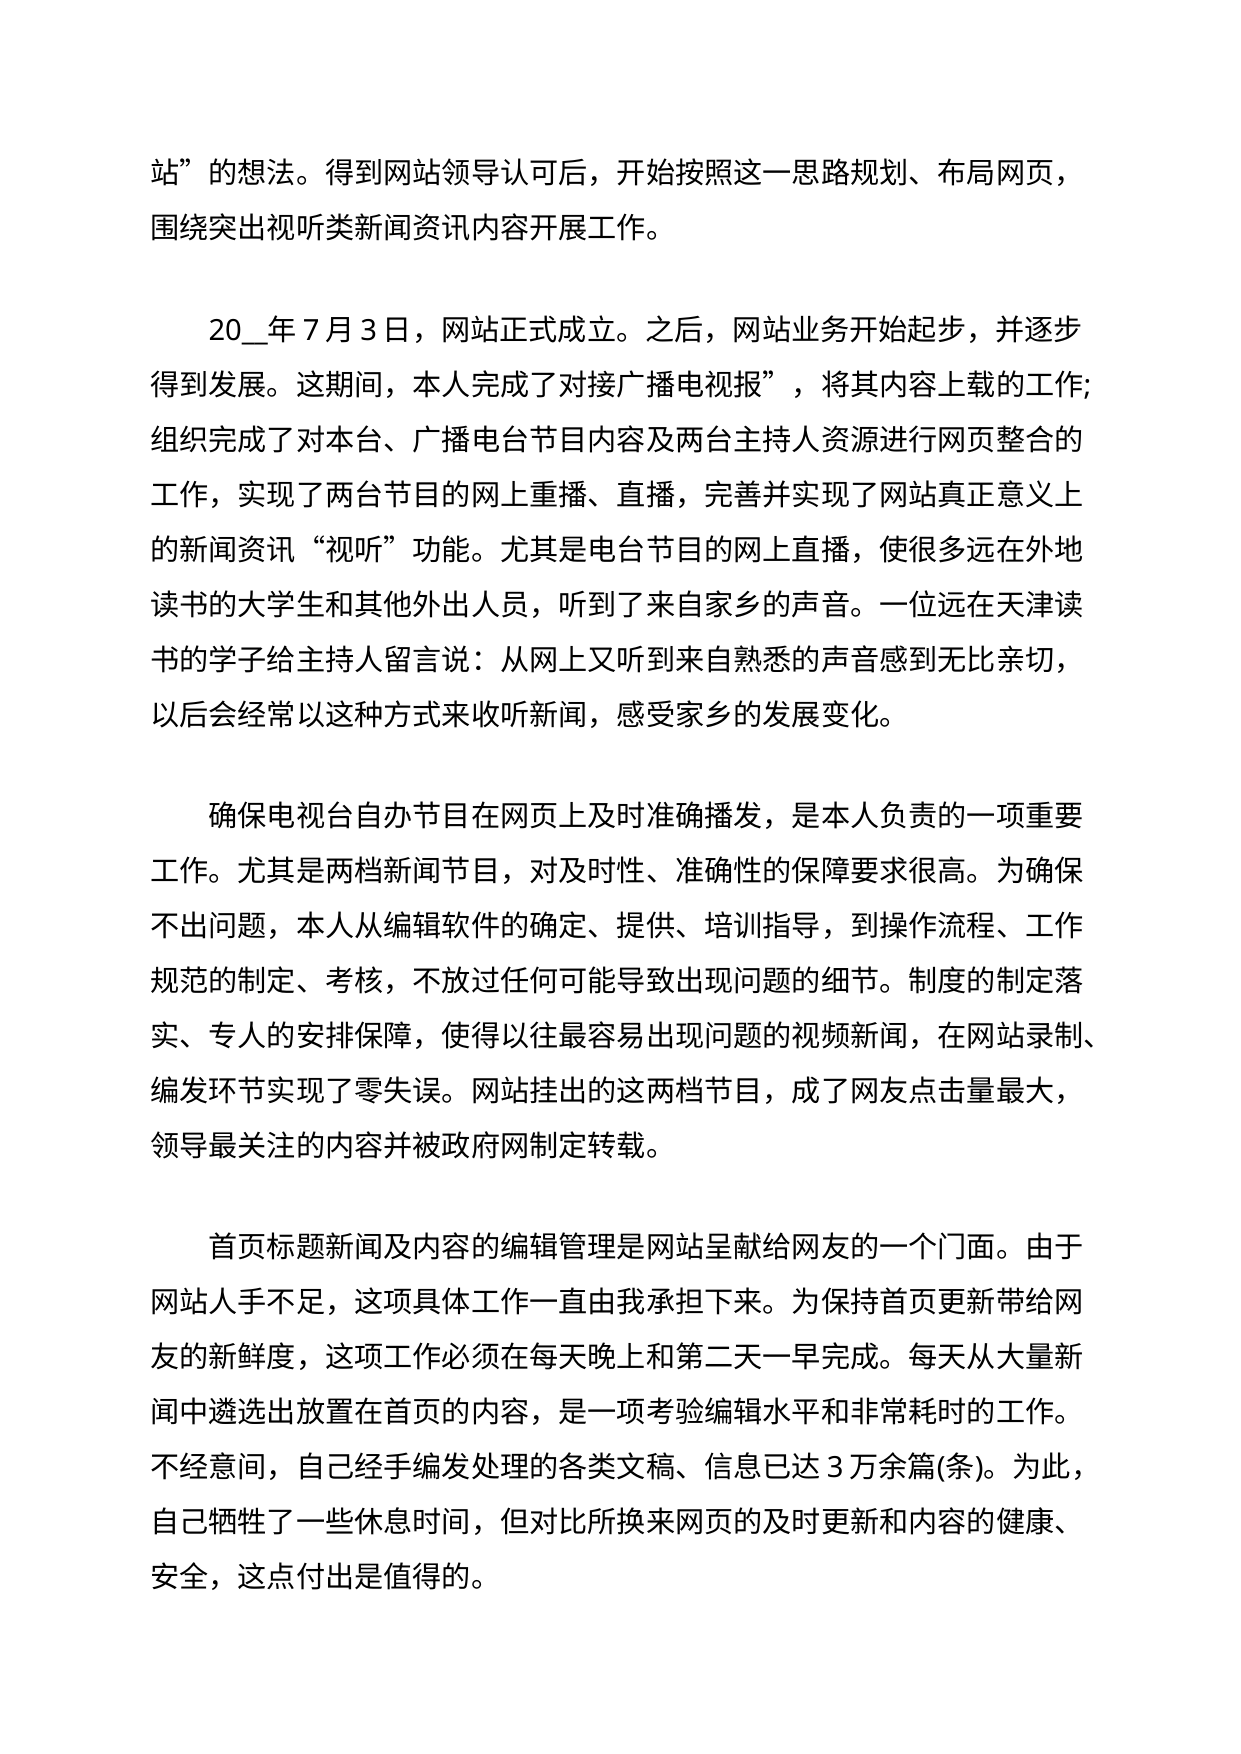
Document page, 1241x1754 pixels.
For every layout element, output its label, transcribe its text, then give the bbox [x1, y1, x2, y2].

text 20__年7月3日，网站正式成立。之后，网站业务开始起步，并逐步得到发展。这期间，本人完成了对接广播电视报”，将其内容上载的工作;组织完成了对本台、广播电台节目内容及两台主持人资源进行网页整合的工作，实现了两台节目的网上重播、直播，完善并实现了网站真正意义上的新闻资讯“视听”功能。尤其是电台节目的网上直播，使很多远在外地读书的大学生和其他外出人员，听到了来自家乡的声音。一位远在天津读书的学子给主持人留言说：从网上又听到来自熟悉的声音感到无比亲切，以后会经常以这种方式来收听新闻，感受家乡的发展变化。 [150, 307, 1090, 733]
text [150, 150, 1090, 247]
text 首页标题新闻及内容的编辑管理是网站呈献给网友的一个门面。由于网站人手不足，这项具体工作一直由我承担下来。为保持首页更新带给网友的新鲜度，这项工作必须在每天晚上和第二天一早完成。每天从大量新闻中遴选出放置在首页的内容，是一项考验编辑水平和非常耗时的工作。不经意间，自己经手编发处理的各类文稿、信息已达3万余篇(条)。为此，自己牺牲了一些休息时间，但对比所换来网页的及时更新和内容的健康、安全，这点付出是值得的。 [150, 1224, 1090, 1596]
text 确保电视台自办节目在网页上及时准确播发，是本人负责的一项重要工作。尤其是两档新闻节目，对及时性、准确性的保障要求很高。为确保不出问题，本人从编辑软件的确定、提供、培训指导，到操作流程、工作规范的制定、考核，不放过任何可能导致出现问题的细节。制度的制定落实、专人的安排保障，使得以往最容易出现问题的视频新闻，在网站录制、编发环节实现了零失误。网站挂出的这两档节目，成了网友点击量最大，领导最关注的内容并被政府网制定转载。 [150, 793, 1090, 1164]
